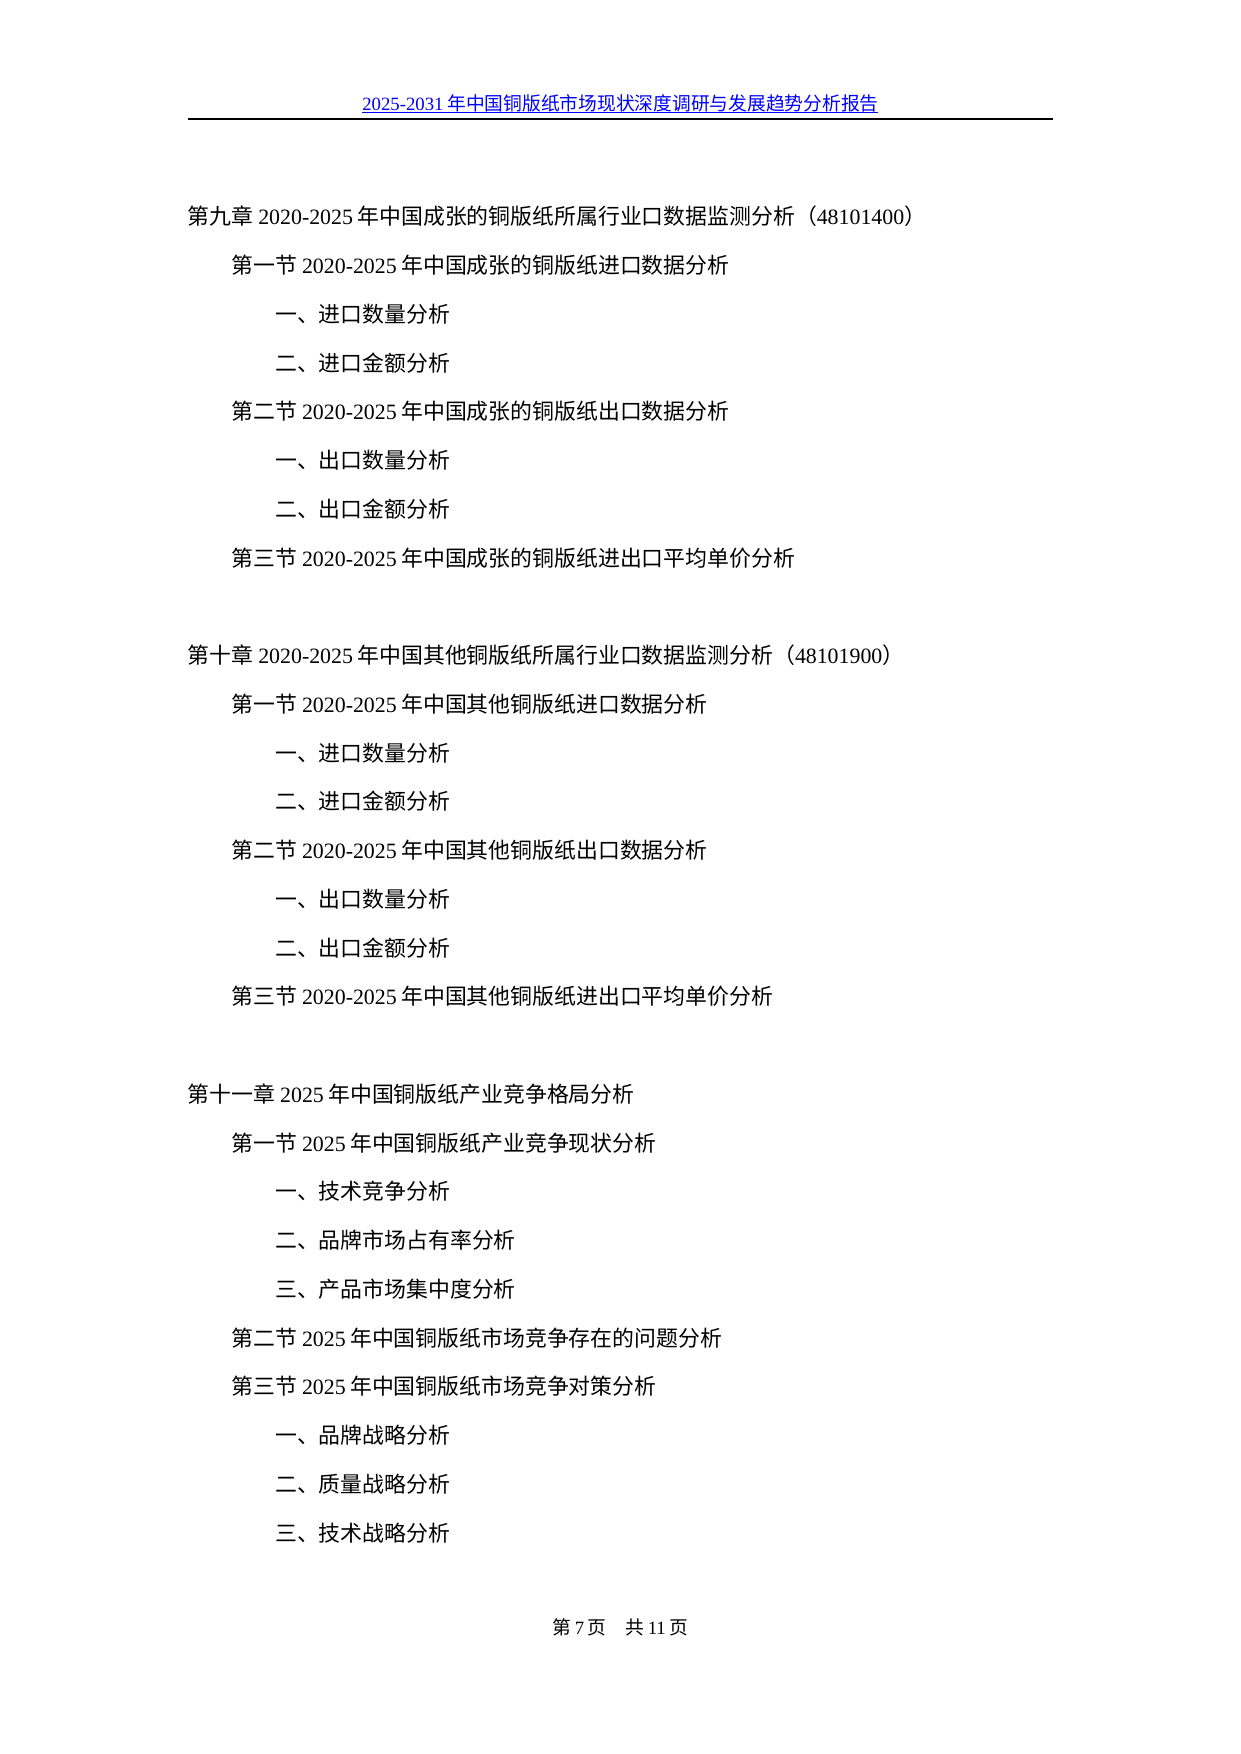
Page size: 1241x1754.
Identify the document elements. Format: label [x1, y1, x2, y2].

text [187, 150, 1053, 1548]
